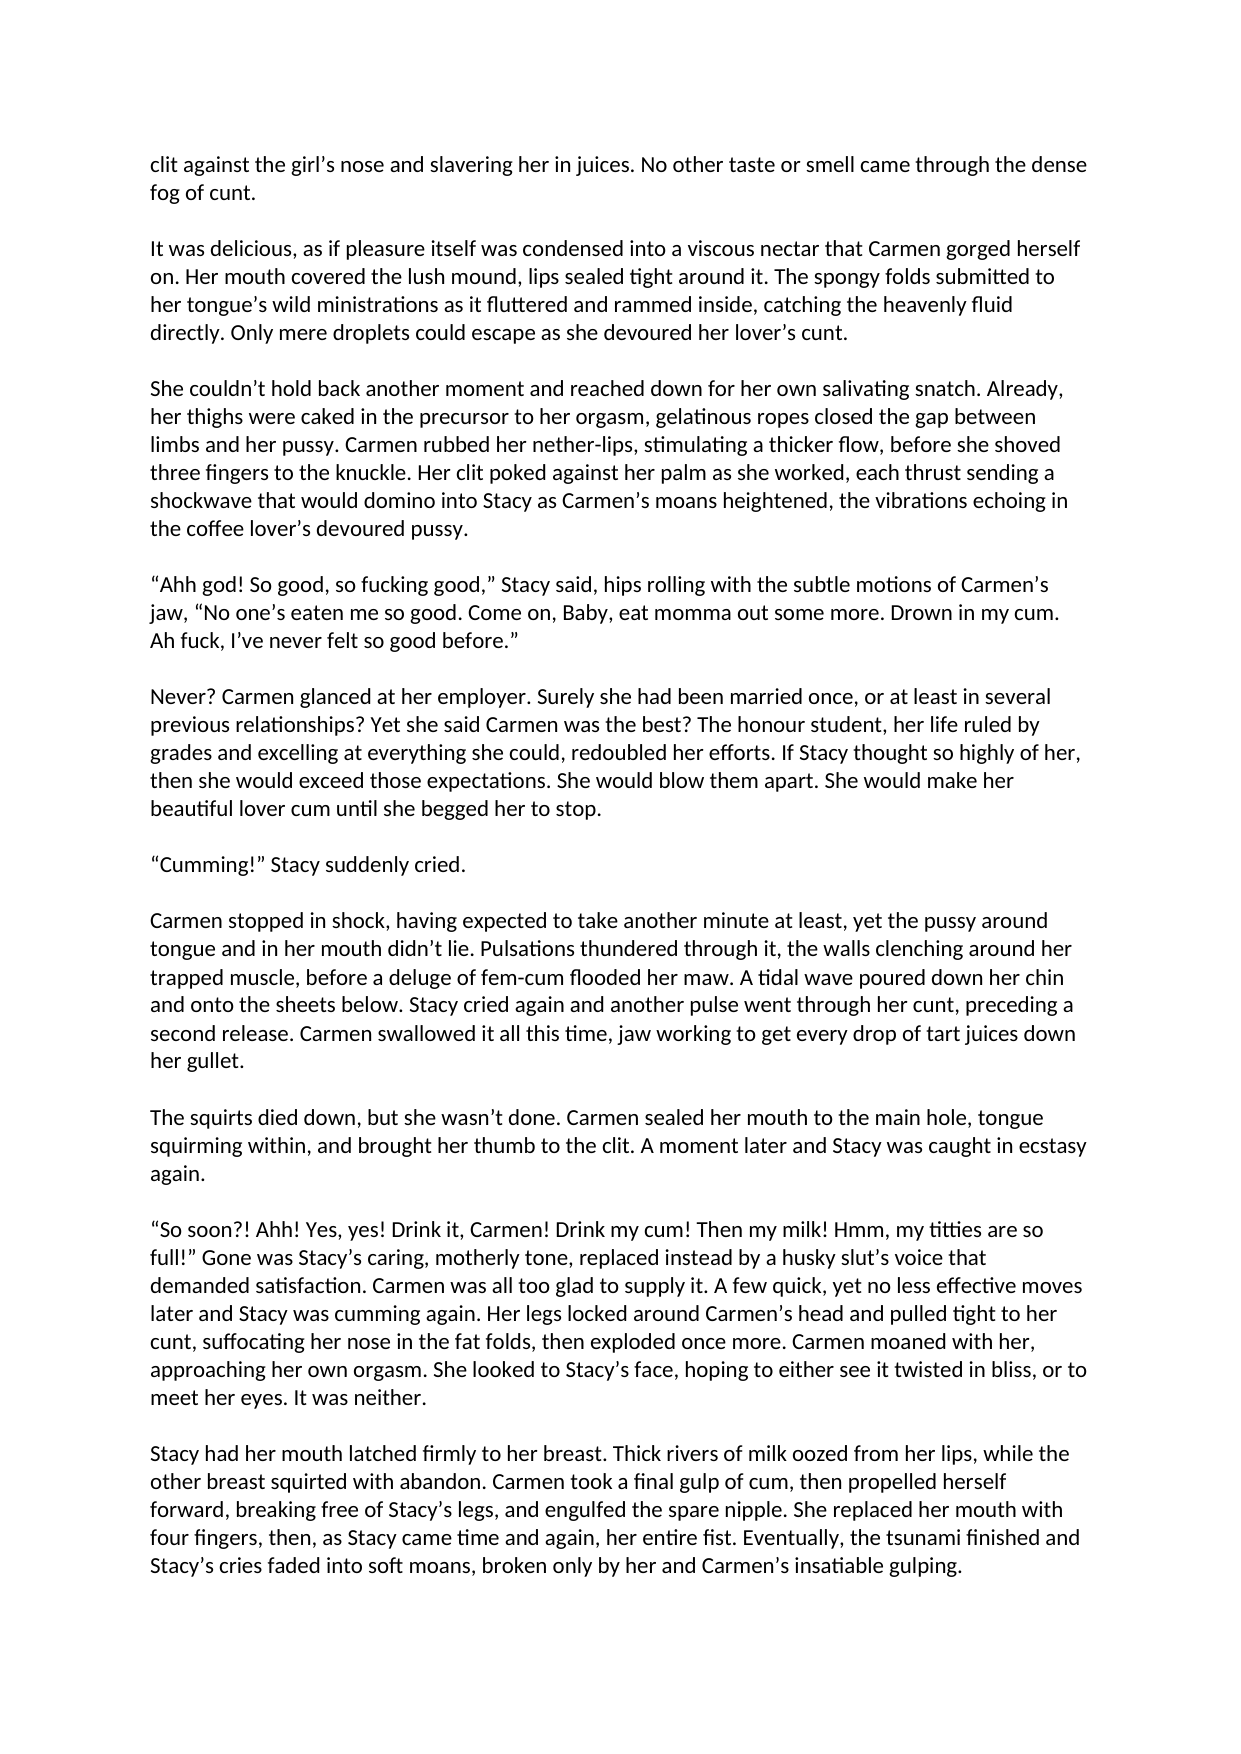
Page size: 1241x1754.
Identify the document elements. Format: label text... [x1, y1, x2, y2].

text The squirts died down, but she wasn’t done. Carmen sealed her mouth to the main hole, tongue squirming within, and brought her thumb to the clit. A moment later and Stacy was caught in ecstasy again. [150, 1103, 1090, 1187]
text “So soon?! Ahh! Yes, yes! Drink it, Carmen! Drink my cum! Then my milk! Hmm, my titties are so full!” Gone was Stacy’s caring, motherly tone, replaced instead by a husky slut’s voice that demanded satisfaction. Carmen was all too glad to supply it. A few quick, yet no less effective moves later and Stacy was cumming again. Her legs locked around Carmen’s head and pulled tight to her cunt, suffocating her nose in the fat folds, then exploded once more. Carmen moaned with her, approaching her own orgasm. She looked to Stacy’s face, hoping to either see it twisted in bliss, or to meet her eyes. It was neither. [150, 1215, 1090, 1411]
text “Cumming!” Stacy suddenly cried. [150, 851, 1090, 878]
text Stacy had her mouth latched firmly to her breast. Thick rivers of milk oozed from her lips, while the other breast squirted with abandon. Carmen took a final gulp of cum, then propelled herself forward, breaking free of Stacy’s legs, and engulfed the spare nipple. She replaced her mouth with four fingers, then, as Stacy came time and again, her entire fist. Eventually, the tsunami finished and Stacy’s cries faded into soft moans, broken only by her and Carmen’s insatiable gulping. [150, 1439, 1090, 1579]
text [150, 150, 1090, 206]
text Carmen stopped in shock, having expected to take another minute at least, yet the pussy around tongue and in her mouth didn’t lie. Pulsations thundered through it, the walls clenching around her trapped muscle, before a deluge of fem-cum flooded her maw. A tidal wave poured down her chin and onto the sheets below. Stacy cried again and another pulse went through her cunt, preceding a second release. Carmen swallowed it all this time, jaw working to get every drop of tart juices down her gullet. [150, 907, 1090, 1075]
text Never? Carmen glanced at her employer. Surely she had been married once, or at least in several previous relationships? Yet she said Carmen was the best? The honour student, her life ruled by grades and excelling at everything she could, redoubled her efforts. If Stacy thought so highly of her, then she would exceed those expectations. She would blow them apart. She would make her beautiful lover cum until she begged her to stop. [150, 682, 1090, 822]
text She couldn’t hold back another moment and reached down for her own salivating snatch. Already, her thighs were caked in the precursor to her orgasm, gelatinous ropes closed the gap between limbs and her pussy. Carmen rubbed her nether-lips, stimulating a thicker flow, before she shoved three fingers to the knuckle. Her clit poked against her palm as she worked, each thrust sending a shockwave that would domino into Stacy as Carmen’s moans heightened, the vibrations echoing in the coffee lover’s devoured pussy. [150, 374, 1090, 542]
text It was delicious, as if pleasure itself was condensed into a viscous nectar that Carmen gorged herself on. Her mouth covered the lush mound, lips sealed tight around it. The spongy folds submitted to her tongue’s wild ministrations as it fluttered and rammed inside, catching the heavenly fluid directly. Only mere droplets could escape as she devoured her lover’s cunt. [150, 234, 1090, 346]
text “Ahh god! So good, so fucking good,” Stacy said, hips rolling with the subtle motions of Carmen’s jaw, “No one’s eaten me so good. Come on, Baby, eat momma out some more. Drown in my cum. Ah fuck, I’ve never felt so good before.” [150, 570, 1090, 654]
